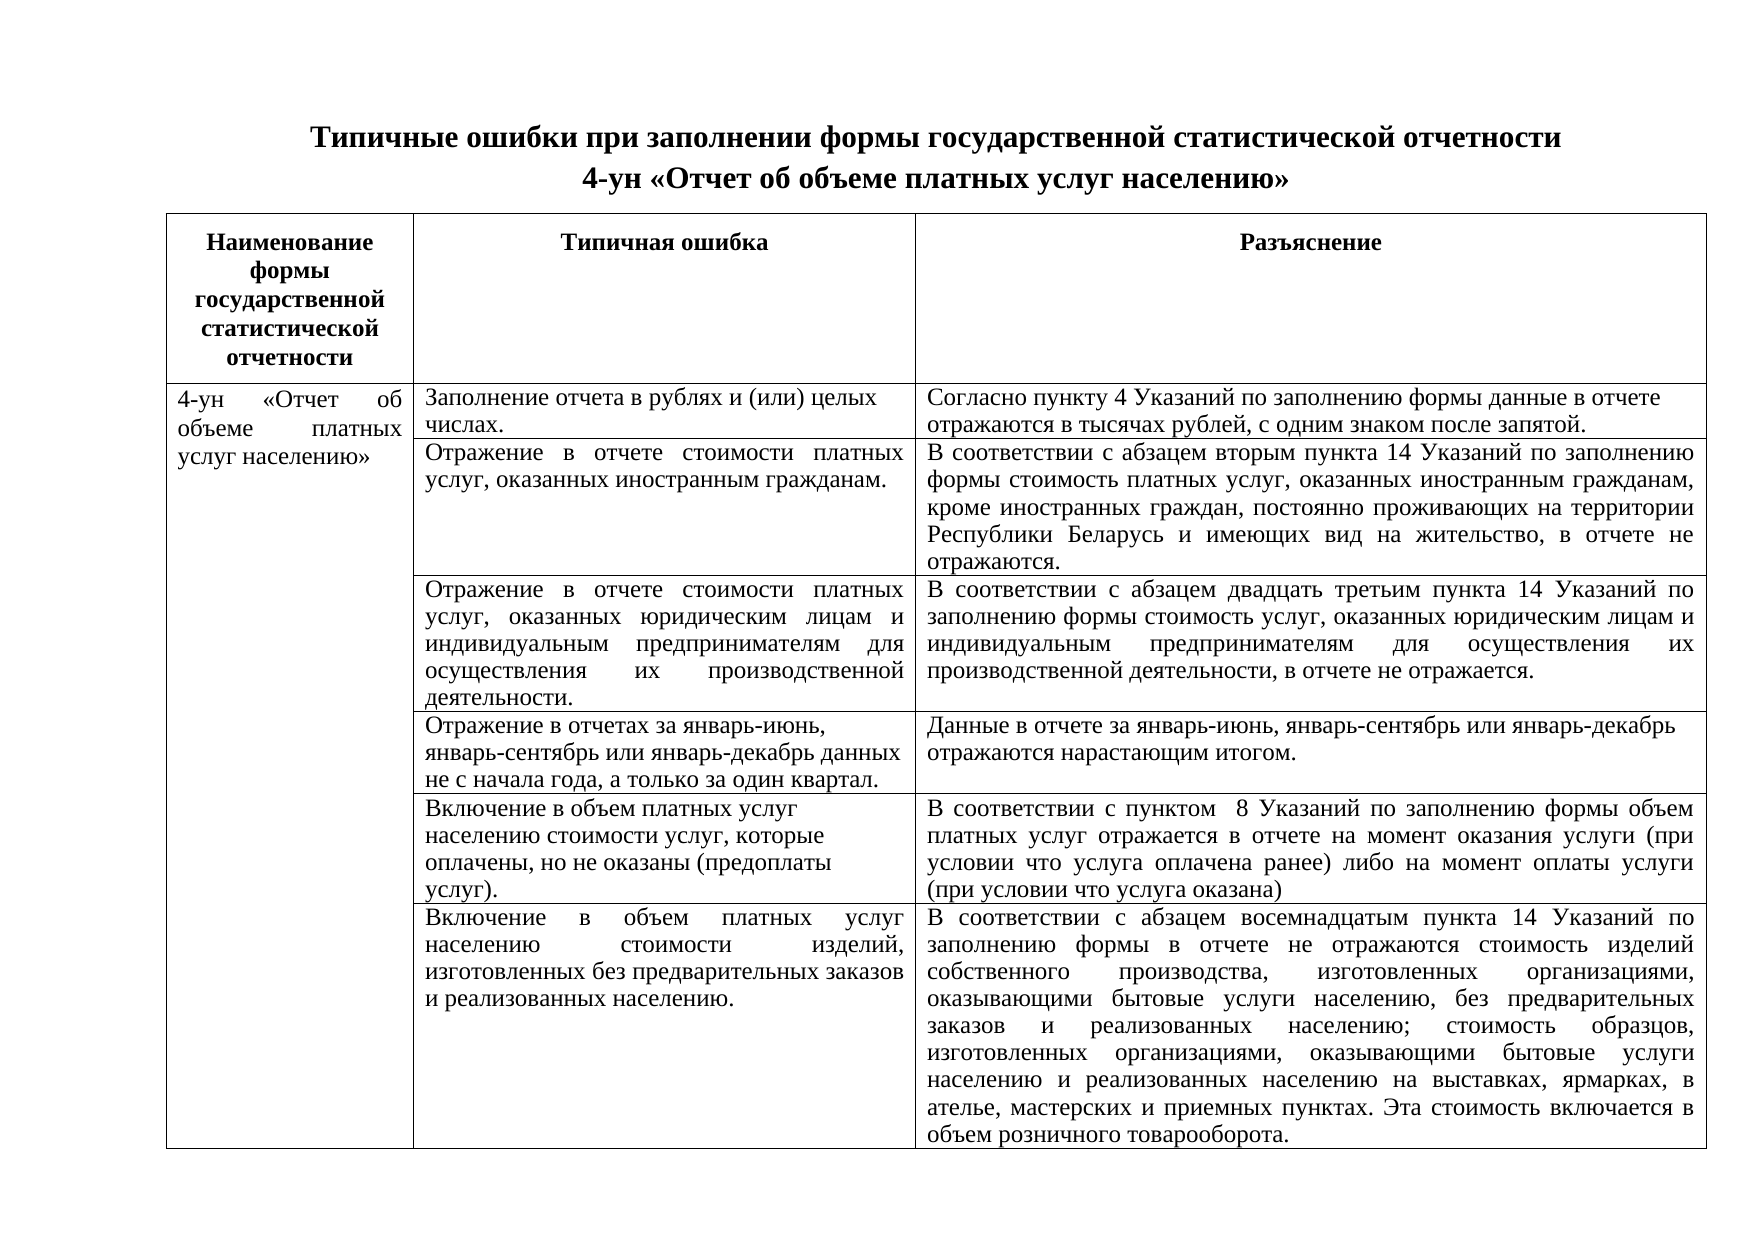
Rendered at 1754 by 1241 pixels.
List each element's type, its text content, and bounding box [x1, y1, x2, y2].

table_cell Данные в отчете за январь-июнь, январь-сентябрь или январь-декабрь отражаются нарастающим итогом. [916, 712, 1706, 793]
table_cell В соответствии с абзацем двадцать третьим пункта 14 Указаний по заполнению формы стоимость услуг, оказанных юридическим лицам и индивидуальным предпринимателям для осуществления их производственной деятельности, в отчете не отражается. [916, 576, 1706, 711]
table_cell Заполнение отчета в рублях и (или) целых числах. [414, 384, 915, 438]
table_cell Отражение в отчетах за январь-июнь, январь-сентябрь или январь-декабрь данных не с начала года, а только за один квартал. [414, 712, 915, 793]
table_cell Отражение в отчете стоимости платных услуг, оказанных юридическим лицам и индивидуальным предпринимателям для осуществления их производственной деятельности. [414, 576, 915, 711]
table_cell 4-ун «Отчет об объеме платных услуг населению» [167, 384, 413, 1147]
table_cell В соответствии с абзацем вторым пункта 14 Указаний по заполнению формы стоимость платных услуг, оказанных иностранным гражданам, кроме иностранных граждан, постоянно проживающих на территории Республики Беларусь и имеющих вид на жительство, в отчете не отражаются. [916, 439, 1706, 574]
table_cell Включение в объем платных услуг населению стоимости изделий, изготовленных без предварительных заказов и реализованных населению. [414, 904, 915, 1147]
table_header Типичная ошибка [414, 214, 915, 383]
table_header Наименование формы государственной статистической отчетности [167, 214, 413, 383]
table_cell Отражение в отчете стоимости платных услуг, оказанных иностранным гражданам. [414, 439, 915, 574]
table_cell Согласно пункту 4 Указаний по заполнению формы данные в отчете отражаются в тысячах рублей, с одним знаком после запятой. [916, 384, 1706, 438]
table_header Разъяснение [916, 214, 1706, 383]
table_cell Включение в объем платных услуг населению стоимости услуг, которые оплачены, но не оказаны (предоплаты услуг). [414, 794, 915, 903]
text Типичные ошибки при заполнении формы государственной статистической отчетности [177, 118, 1695, 154]
table_cell В соответствии с пунктом 8 Указаний по заполнению формы объем платных услуг отражается в отчете на момент оказания услуги (при условии что услуга оплачена ранее) либо на момент оплаты услуги (при условии что услуга оказана) [916, 794, 1706, 903]
table_cell В соответствии с абзацем восемнадцатым пункта 14 Указаний по заполнению формы в отчете не отражаются стоимость изделий собственного производства, изготовленных организациями, оказывающими бытовые услуги населению, без предварительных заказов и реализованных населению; стоимость образцов, изготовленных организациями, оказывающими бытовые услуги населению и реализованных населению на выставках, ярмарках, в ателье, мастерских и приемных пунктах. Эта стоимость включается в объем розничного товарооборота. [916, 904, 1706, 1147]
text 4-ун «Отчет об объеме платных услуг населению» [177, 159, 1695, 195]
